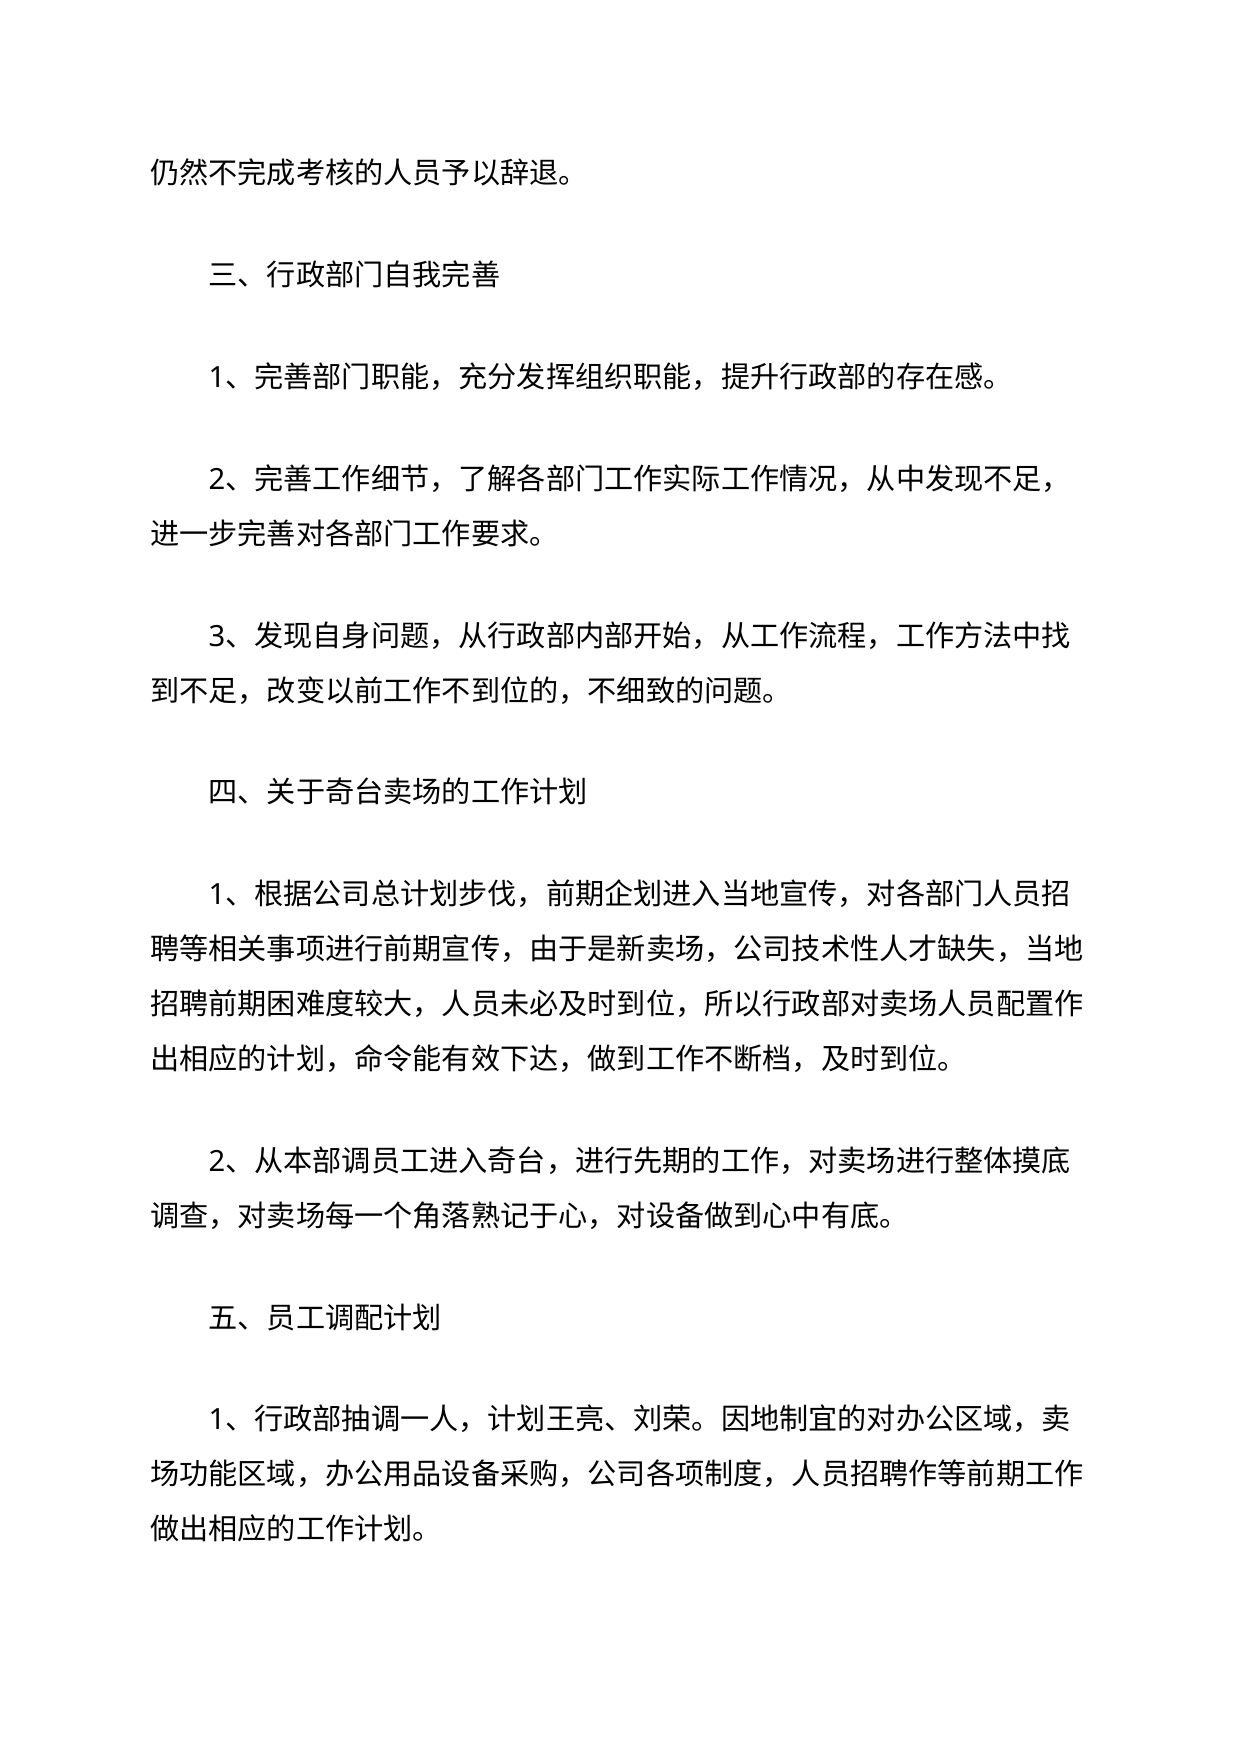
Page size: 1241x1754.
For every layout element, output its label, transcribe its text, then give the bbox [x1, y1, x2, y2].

text 2、从本部调员工进入奇台，进行先期的工作，对卖场进行整体摸底调查，对卖场每一个角落熟记于心，对设备做到心中有底。 [150, 1137, 1090, 1235]
text 三、行政部门自我完善 [150, 252, 1090, 294]
text 3、发现自身问题，从行政部内部开始，从工作流程，工作方法中找到不足，改变以前工作不到位的，不细致的问题。 [150, 612, 1090, 709]
text 2、完善工作细节，了解各部门工作实际工作情况，从中发现不足，进一步完善对各部门工作要求。 [150, 456, 1090, 553]
text 1、完善部门职能，充分发挥组织职能，提升行政部的存在感。 [150, 353, 1090, 396]
text 1、根据公司总计划步伐，前期企划进入当地宣传，对各部门人员招聘等相关事项进行前期宣传，由于是新卖场，公司技术性人才缺失，当地招聘前期困难度较大，人员未必及时到位，所以行政部对卖场人员配置作出相应的计划，命令能有效下达，做到工作不断档，及时到位。 [150, 871, 1090, 1078]
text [150, 150, 1090, 192]
text 1、行政部抽调一人，计划王亮、刘荣。因地制宜的对办公区域，卖场功能区域，办公用品设备采购，公司各项制度，人员招聘作等前期工作做出相应的工作计划。 [150, 1396, 1090, 1548]
text 四、关于奇台卖场的工作计划 [150, 769, 1090, 811]
text 五、员工调配计划 [150, 1294, 1090, 1336]
